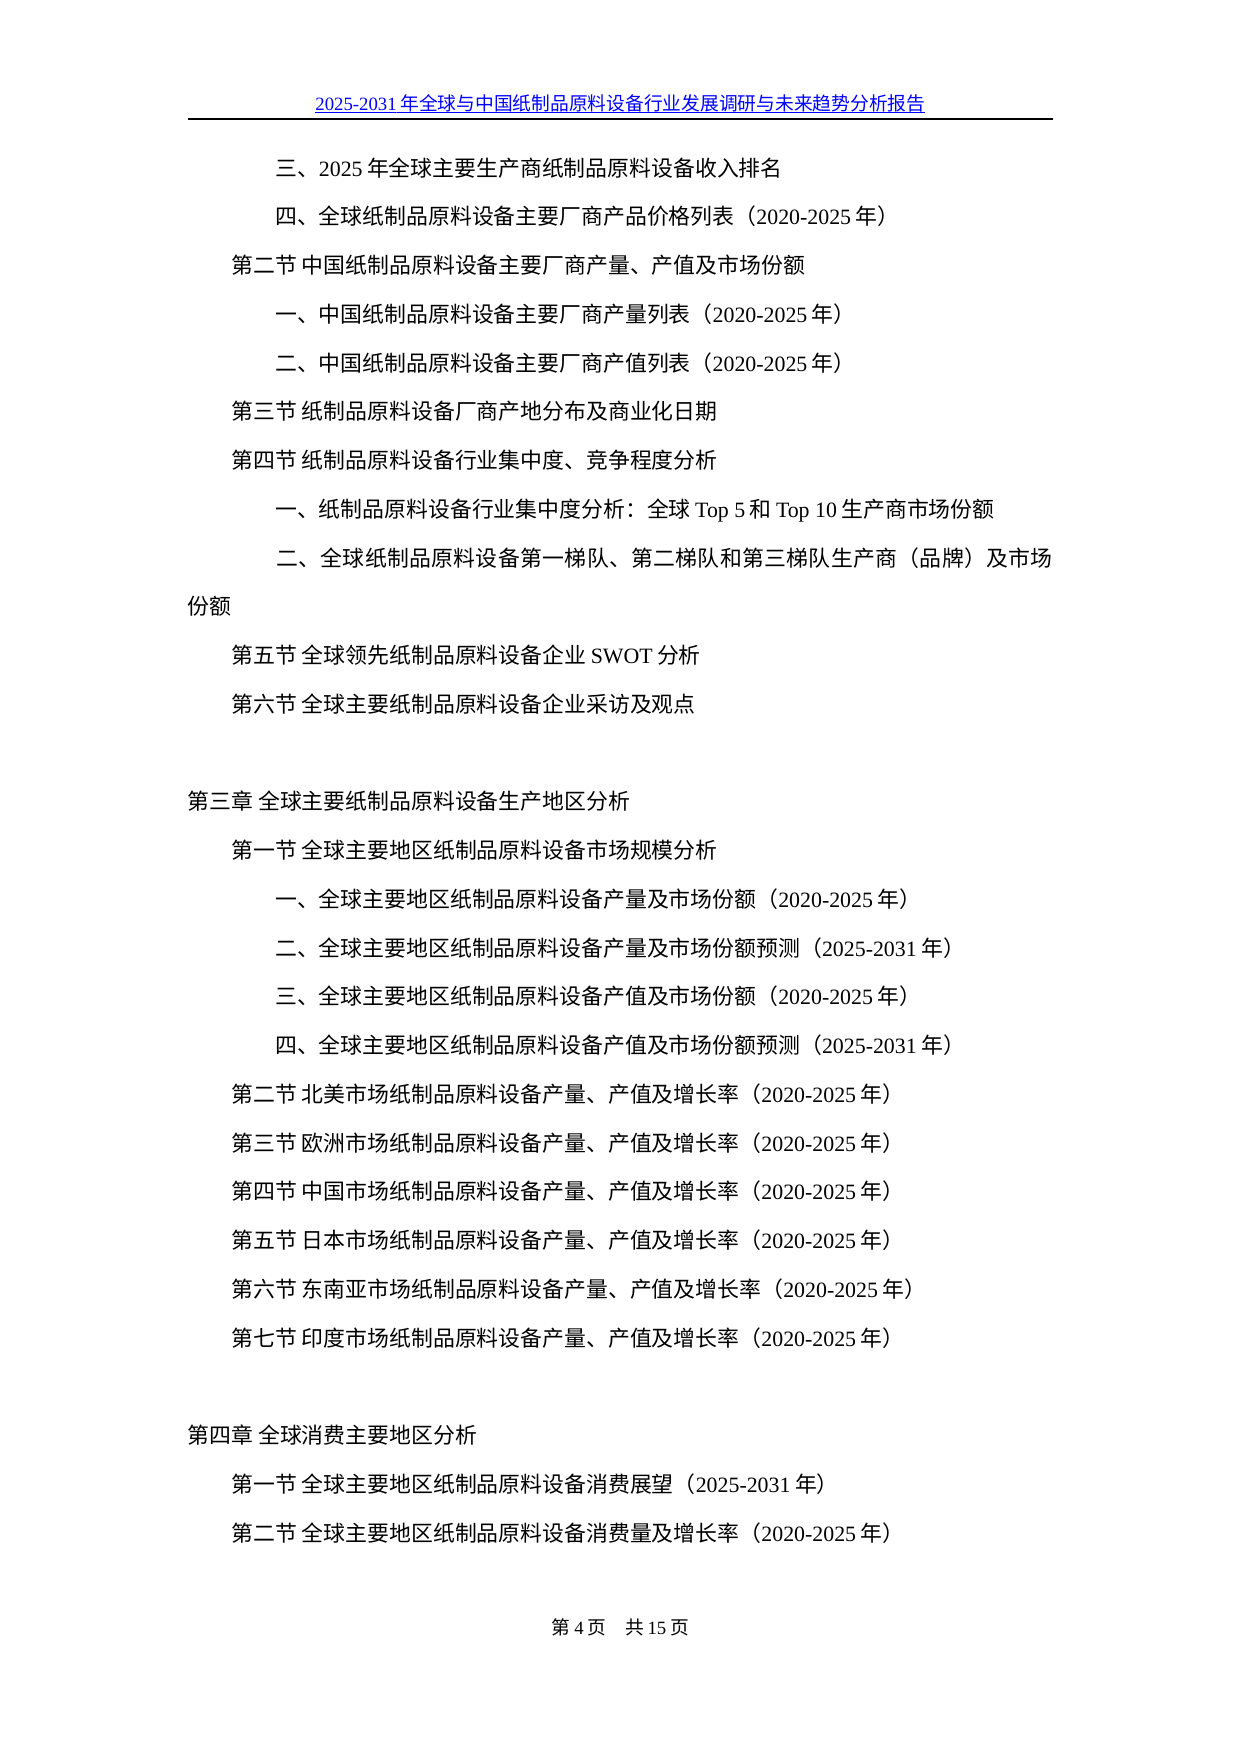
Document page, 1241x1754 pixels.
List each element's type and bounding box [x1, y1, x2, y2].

text [187, 150, 1053, 1548]
